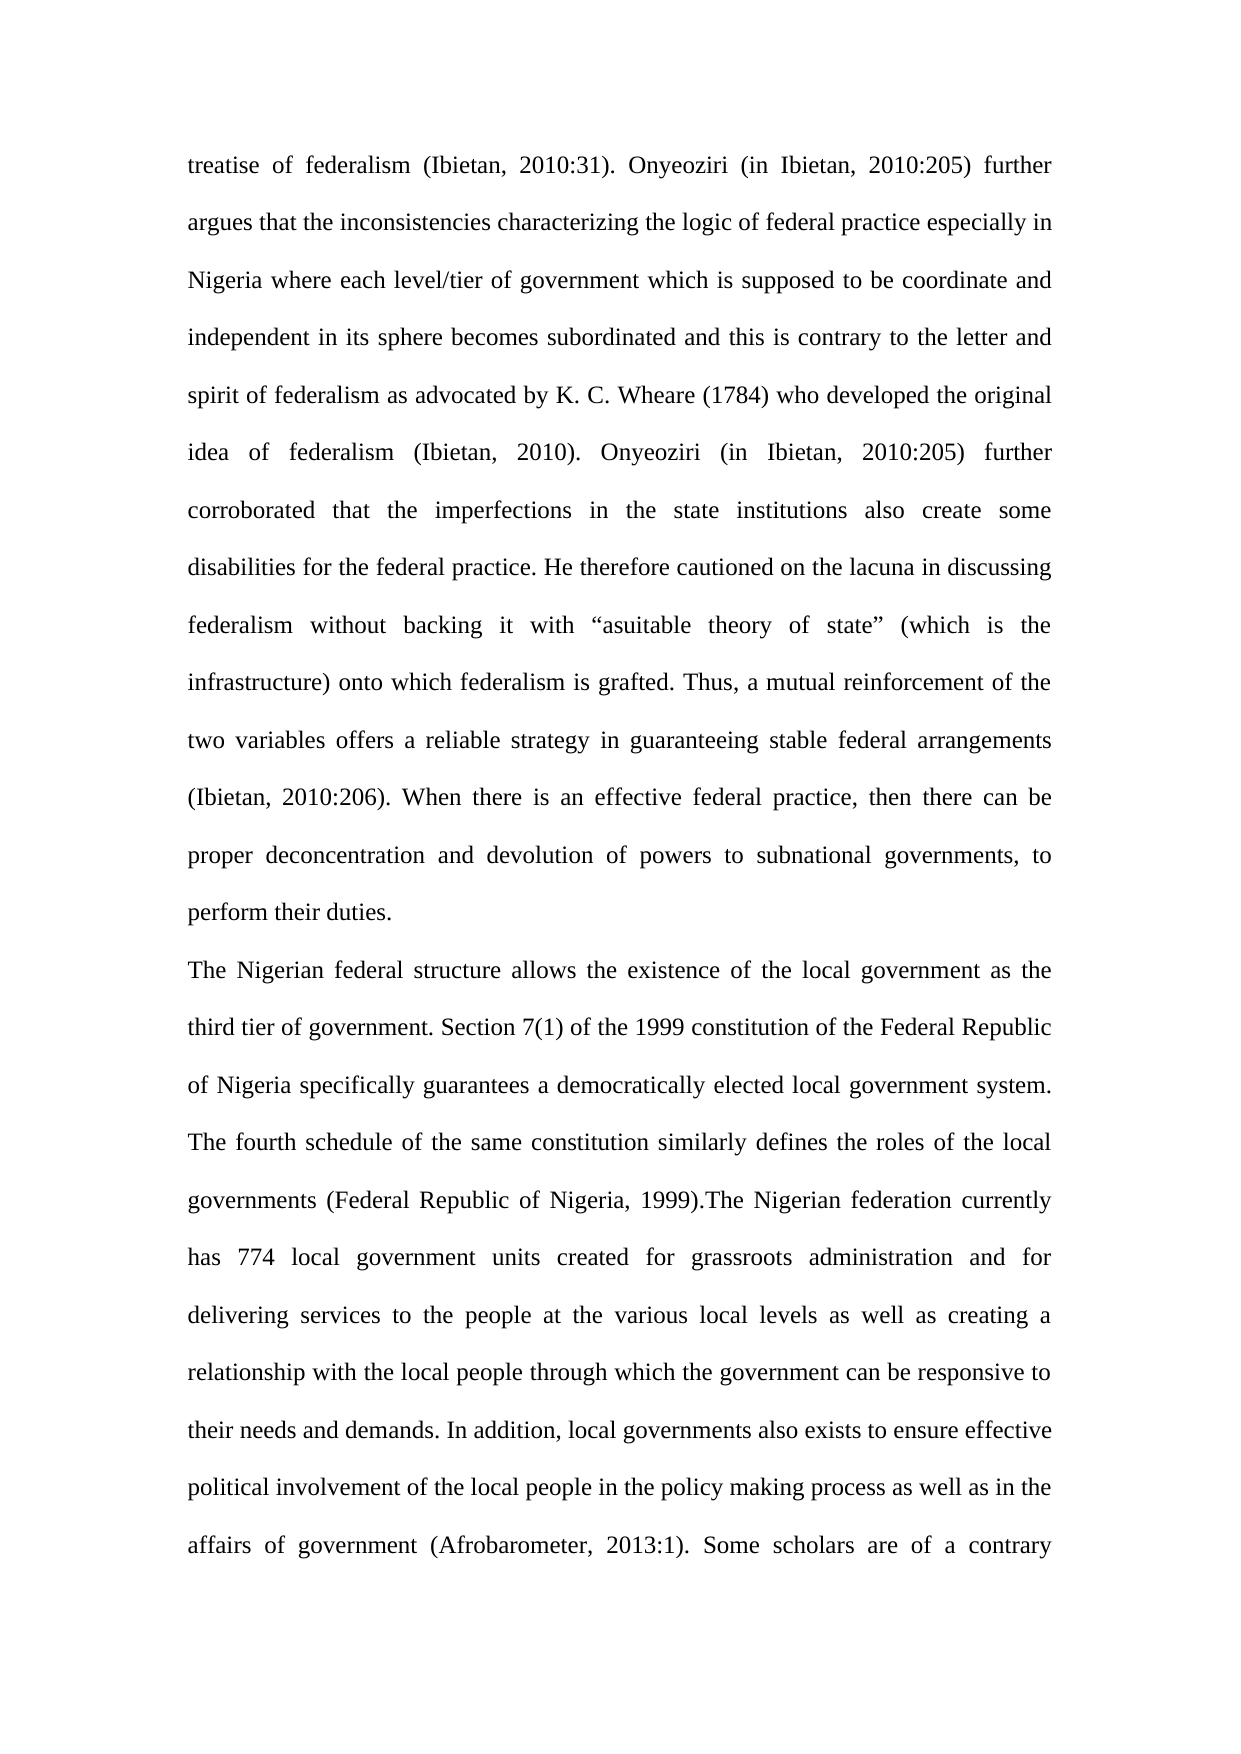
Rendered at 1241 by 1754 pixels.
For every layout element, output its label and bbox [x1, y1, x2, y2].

text [187, 150, 1053, 926]
text [187, 955, 1053, 1559]
